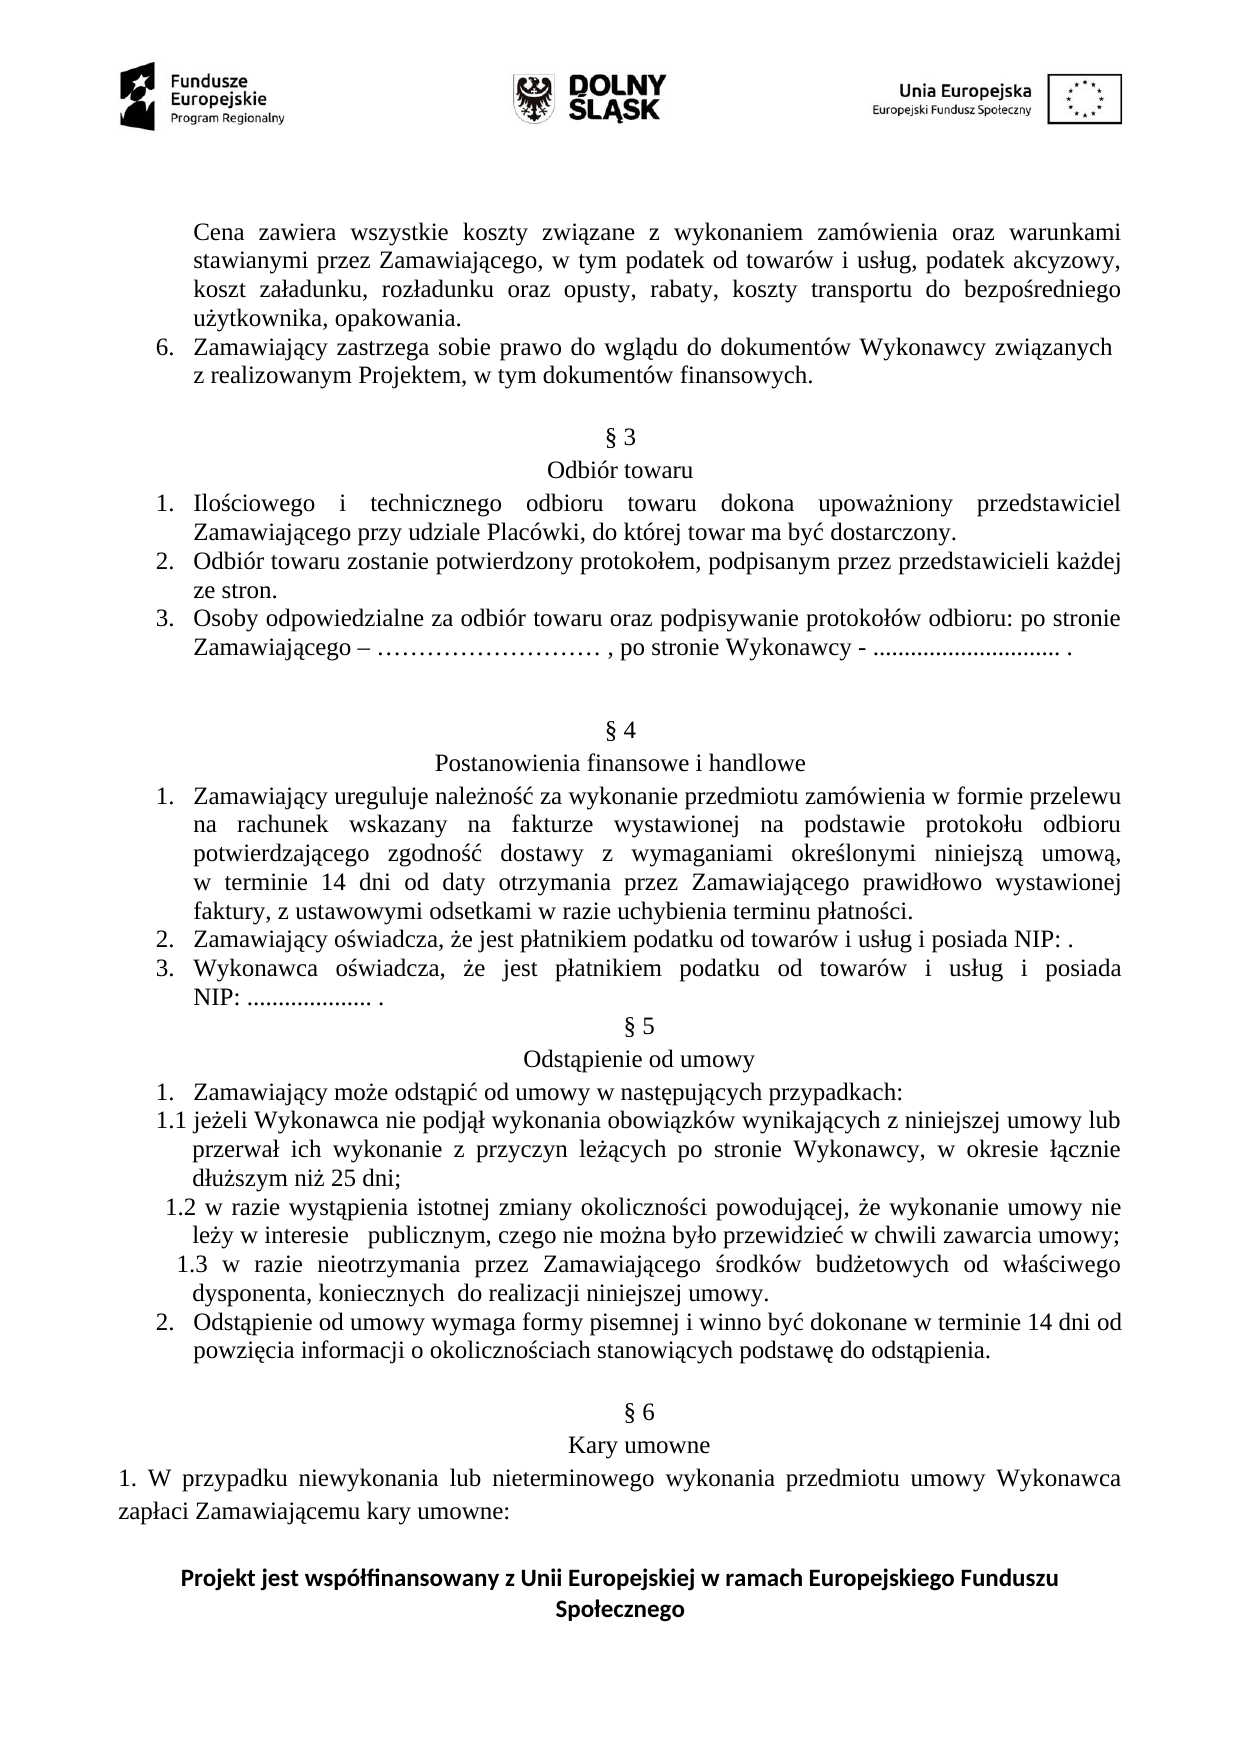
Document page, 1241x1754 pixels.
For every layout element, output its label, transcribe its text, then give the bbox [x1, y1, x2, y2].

text § 3 [118, 422, 1122, 451]
text Cena zawiera wszystkie koszty związane z wykonaniem zamówienia oraz warunkami stawianymi przez Zamawiającego, w tym podatek od towarów i usług, podatek akcyzowy, koszt załadunku, rozładunku oraz opusty, rabaty, koszty transportu do bezpośredniego użytkownika, opakowania. [193, 217, 1122, 332]
text 1. W przypadku niewykonania lub nieterminowego wykonania przedmiotu umowy Wykonawca zapłaci Zamawiającemu kary umowne: [118, 1463, 1122, 1525]
text Odstąpienie od umowy [156, 1044, 1122, 1073]
list Osoby odpowiedzialne za odbiór towaru oraz podpisywanie protokołów odbioru: po stronie Zamawiającego – ……………………… , po stronie Wykonawcy - .............................. . [156, 603, 1122, 661]
text 1.2 w razie wystąpienia istotnej zmiany okoliczności powodującej, że wykonanie umowy nie leży w interesie publicznym, czego nie można było przewidzieć w chwili zawarcia umowy; [148, 1192, 1122, 1249]
text 1.3 w razie nieotrzymania przez Zamawiającego środków budżetowych od właściwego dysponenta, koniecznych do realizacji niniejszej umowy. [148, 1249, 1122, 1307]
text Odbiór towaru [118, 455, 1122, 484]
text § 4 [118, 715, 1122, 743]
text 1.1 jeżeli Wykonawca nie podjął wykonania obowiązków wynikających z niniejszej umowy lub przerwał ich wykonanie z przyczyn leżących po stronie Wykonawcy, w okresie łącznie dłuższym niż 25 dni; [156, 1106, 1122, 1192]
text Postanowienia finansowe i handlowe [118, 748, 1122, 777]
list Odstąpienie od umowy wymaga formy pisemnej i winno być dokonane w terminie 14 dni od powzięcia informacji o okolicznościach stanowiących podstawę do odstąpienia. [156, 1307, 1122, 1364]
list Ilościowego i technicznego odbioru towaru dokona upoważniony przedstawiciel Zamawiającego przy udziale Placówki, do której towar ma być dostarczony. [156, 488, 1122, 546]
text Kary umowne [156, 1430, 1122, 1459]
list Zamawiający może odstąpić od umowy w następujących przypadkach: [156, 1077, 1122, 1106]
text § 5 [156, 1011, 1122, 1039]
list Wykonawca oświadcza, że jest płatnikiem podatku od towarów i usług i posiada NIP: .................... . [156, 953, 1122, 1011]
list Odbiór towaru zostanie potwierdzony protokołem, podpisanym przez przedstawicieli każdej ze stron. [156, 546, 1122, 603]
list Zamawiający zastrzega sobie prawo do wglądu do dokumentów Wykonawcy związanych z realizowanym Projektem, w tym dokumentów finansowych. [156, 332, 1122, 389]
list Zamawiający ureguluje należność za wykonanie przedmiotu zamówienia w formie przelewu na rachunek wskazany na fakturze wystawionej na podstawie protokołu odbioru potwierdzającego zgodność dostawy z wymaganiami określonymi niniejszą umową, w terminie 14 dni od daty otrzymania przez Zamawiającego prawidłowo wystawionej faktury, z ustawowymi odsetkami w razie uchybienia terminu płatności. [156, 781, 1122, 924]
list Zamawiający oświadcza, że jest płatnikiem podatku od towarów i usług i posiada NIP: . [156, 924, 1122, 953]
text § 6 [156, 1397, 1122, 1426]
